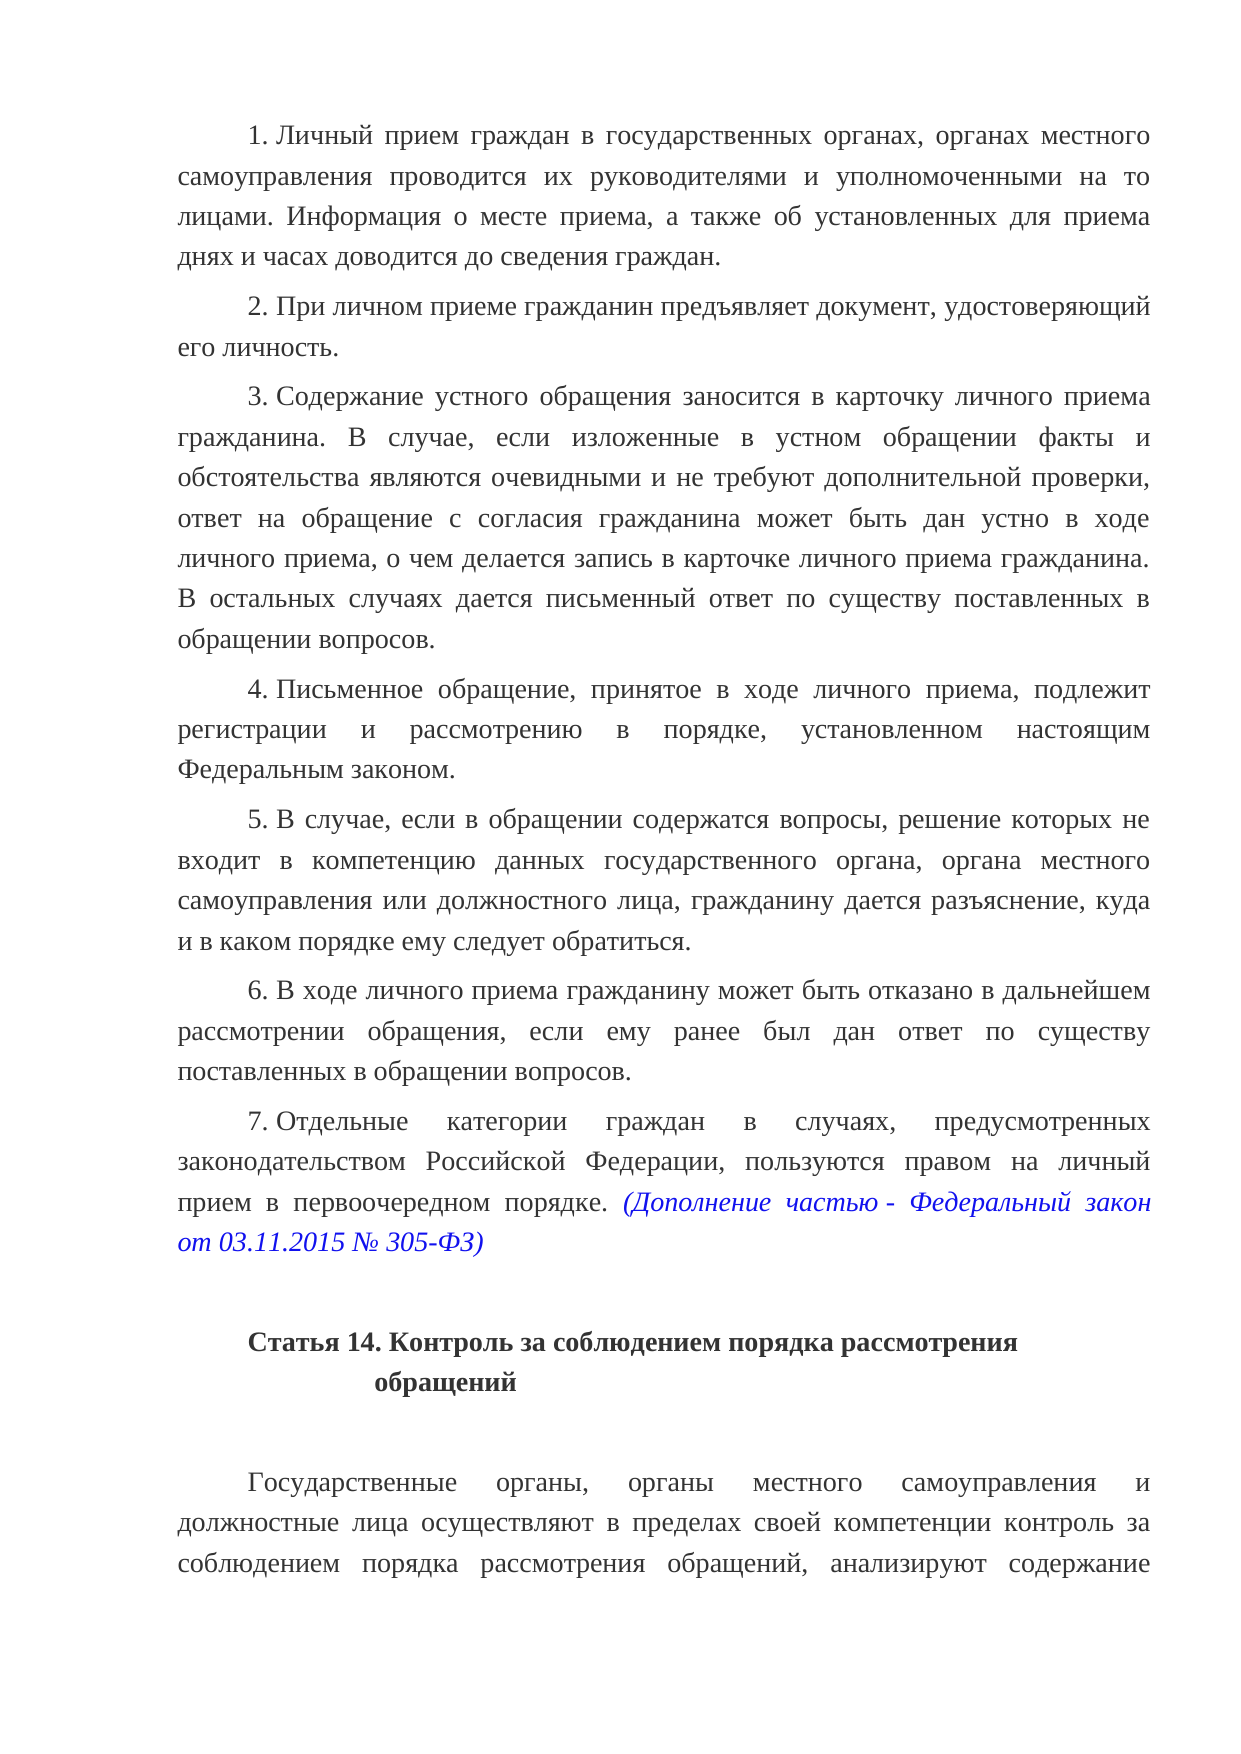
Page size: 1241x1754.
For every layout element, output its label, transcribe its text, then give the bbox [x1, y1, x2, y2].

text 5. В случае, если в обращении содержатся вопросы, решение которых не входит в компетенцию данных государственного органа, органа местного самоуправления или должностного лица, гражданину дается разъяснение, куда и в каком порядке ему следует обратиться. [177, 802, 1152, 956]
text 3. Содержание устного обращения заносится в карточку личного приема гражданина. В случае, если изложенные в устном обращении факты и обстоятельства являются очевидными и не требуют дополнительной проверки, ответ на обращение с согласия гражданина может быть дан устно в ходе личного приема, о чем делается запись в карточке личного приема гражданина. В остальных случаях дается письменный ответ по существу поставленных в обращении вопросов. [177, 379, 1152, 654]
text 4. Письменное обращение, принятое в ходе личного приема, подлежит регистрации и рассмотрению в порядке, установленном настоящим Федеральным законом. [177, 672, 1152, 785]
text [177, 1465, 1152, 1578]
text 7. Отдельные категории граждан в случаях, предусмотренных законодательством Российской Федерации, пользуются правом на личный прием в первоочередном порядке. (Дополнение частью - Федеральный закон от 03.11.2015 № 305-ФЗ) [177, 1104, 1152, 1258]
text 1. Личный прием граждан в государственных органах, органах местного самоуправления проводится их руководителями и уполномоченными на то лицами. Информация о месте приема, а также об установленных для приема днях и часах доводится до сведения граждан. [177, 118, 1152, 272]
text 6. В ходе личного приема гражданину может быть отказано в дальнейшем рассмотрении обращения, если ему ранее был дан ответ по существу поставленных в обращении вопросов. [177, 973, 1152, 1087]
text 2. При личном приеме гражданин предъявляет документ, удостоверяющий его личность. [177, 289, 1152, 362]
text Статья 14. Контроль за соблюдением порядка рассмотрения обращений [247, 1325, 1152, 1398]
